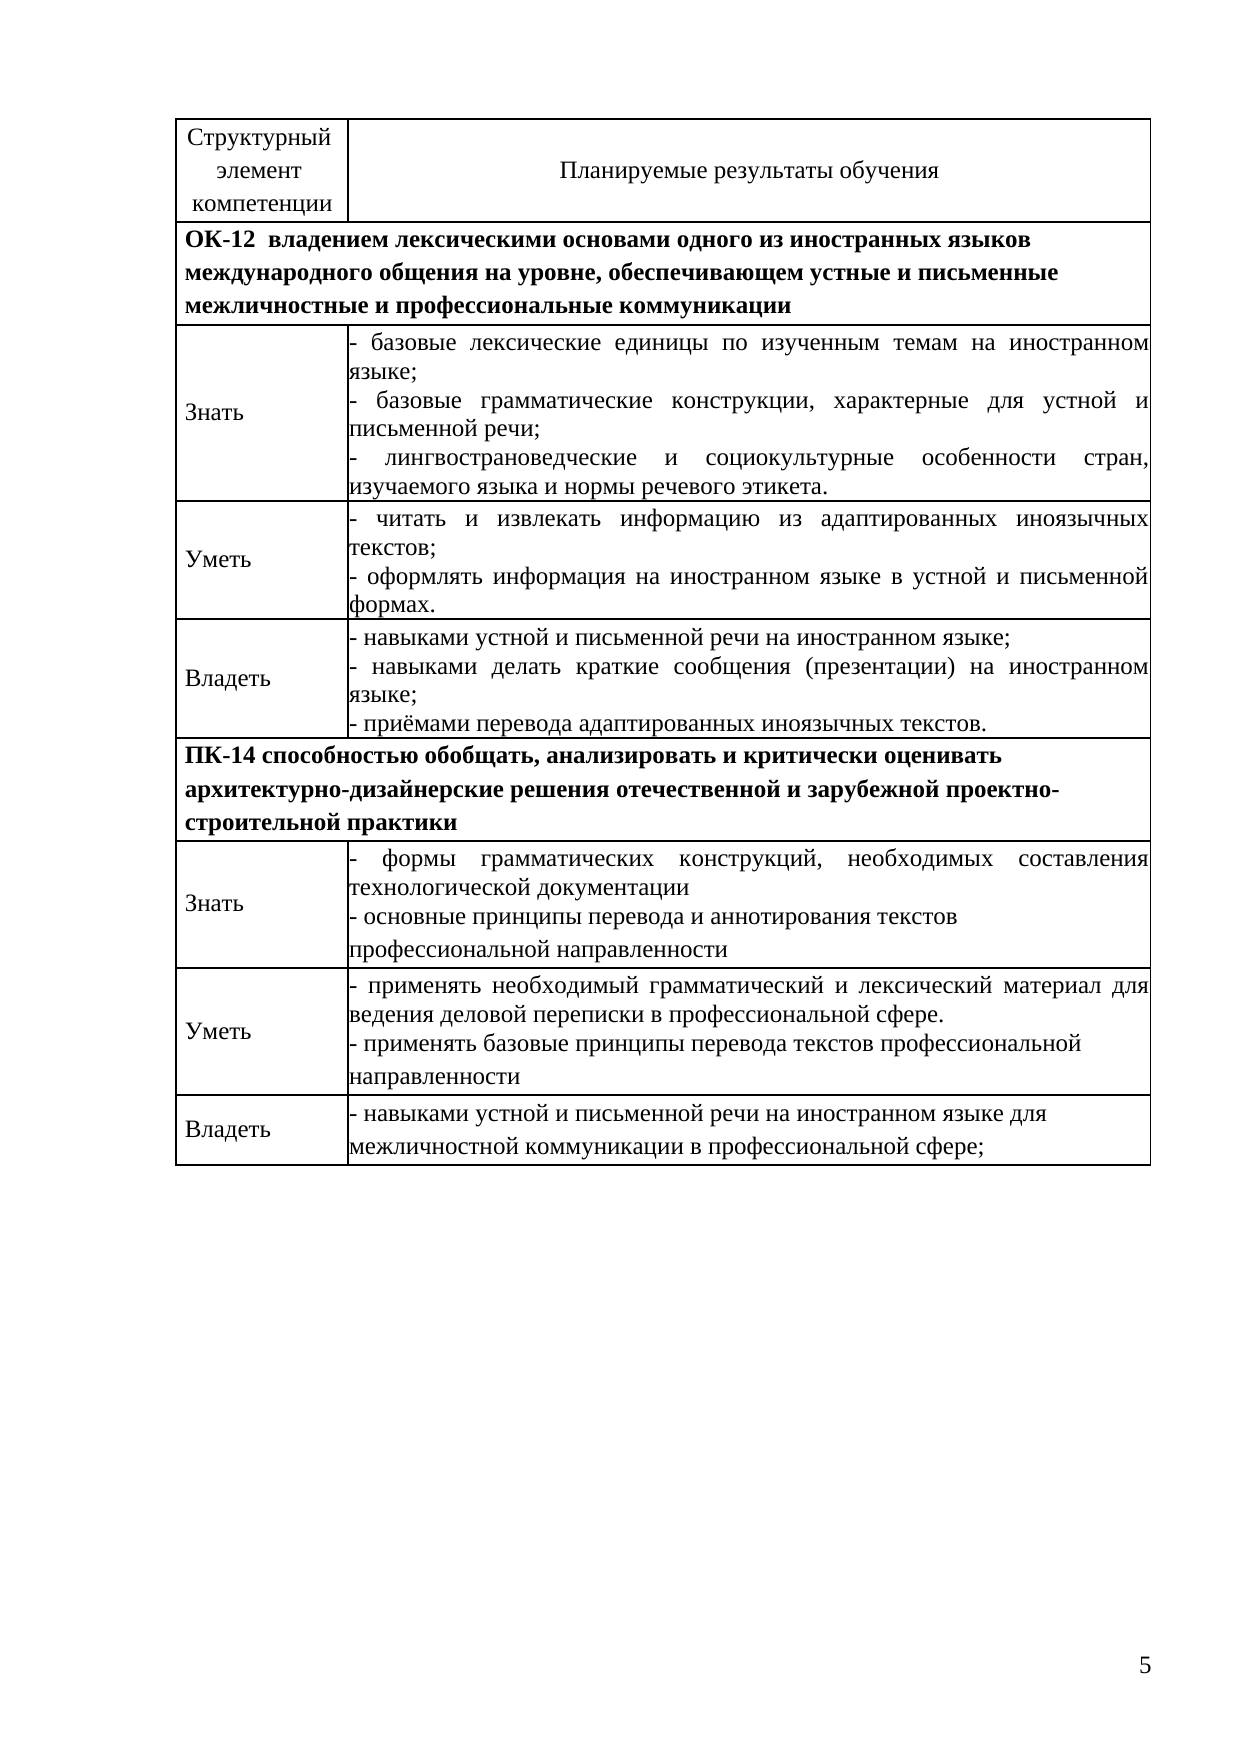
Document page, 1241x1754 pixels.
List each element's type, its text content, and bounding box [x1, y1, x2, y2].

table_cell - читать и извлекать информацию из адаптированных иноязычных текстов; - оформлять информация на иностранном языке в устной и письменной формах. [349, 502, 1150, 618]
table_cell ОК-12 владением лексическими основами одного из иностранных языков международного общения на уровне, обеспечивающем устные и письменные межличностные и профессиональные коммуникации [177, 223, 1150, 323]
table_cell Владеть [177, 620, 347, 737]
table_cell - базовые лексические единицы по изученным темам на иностранном языке; - базовые грамматические конструкции, характерные для устной и письменной речи; - лингвострановедческие и социокультурные особенности стран, изучаемого языка и нормы речевого этикета. [349, 326, 1150, 500]
table_cell Уметь [177, 502, 347, 618]
table_cell - формы грамматических конструкций, необходимых составления технологической документации - основные принципы перевода и аннотирования текстов профессиональной направленности [349, 842, 1150, 967]
table_cell Уметь [177, 969, 347, 1094]
table_cell - навыками устной и письменной речи на иностранном языке; - навыками делать краткие сообщения (презентации) на иностранном языке; - приёмами перевода адаптированных иноязычных текстов. [349, 620, 1150, 737]
table_cell Владеть [177, 1096, 347, 1164]
table_cell Знать [177, 326, 347, 500]
table_cell - навыками устной и письменной речи на иностранном языке для межличностной коммуникации в профессиональной сфере; [349, 1096, 1150, 1164]
table_header Структурный элемент компетенции [177, 120, 347, 221]
table_cell ПК-14 способностью обобщать, анализировать и критически оценивать архитектурно-дизайнерские решения отечественной и зарубежной проектно-строительной практики [177, 739, 1150, 840]
table_cell - применять необходимый грамматический и лексический материал для ведения деловой переписки в профессиональной сфере. - применять базовые принципы перевода текстов профессиональной направленности [349, 969, 1150, 1094]
table_cell Знать [177, 842, 347, 967]
table_header Планируемые результаты обучения [349, 120, 1150, 221]
